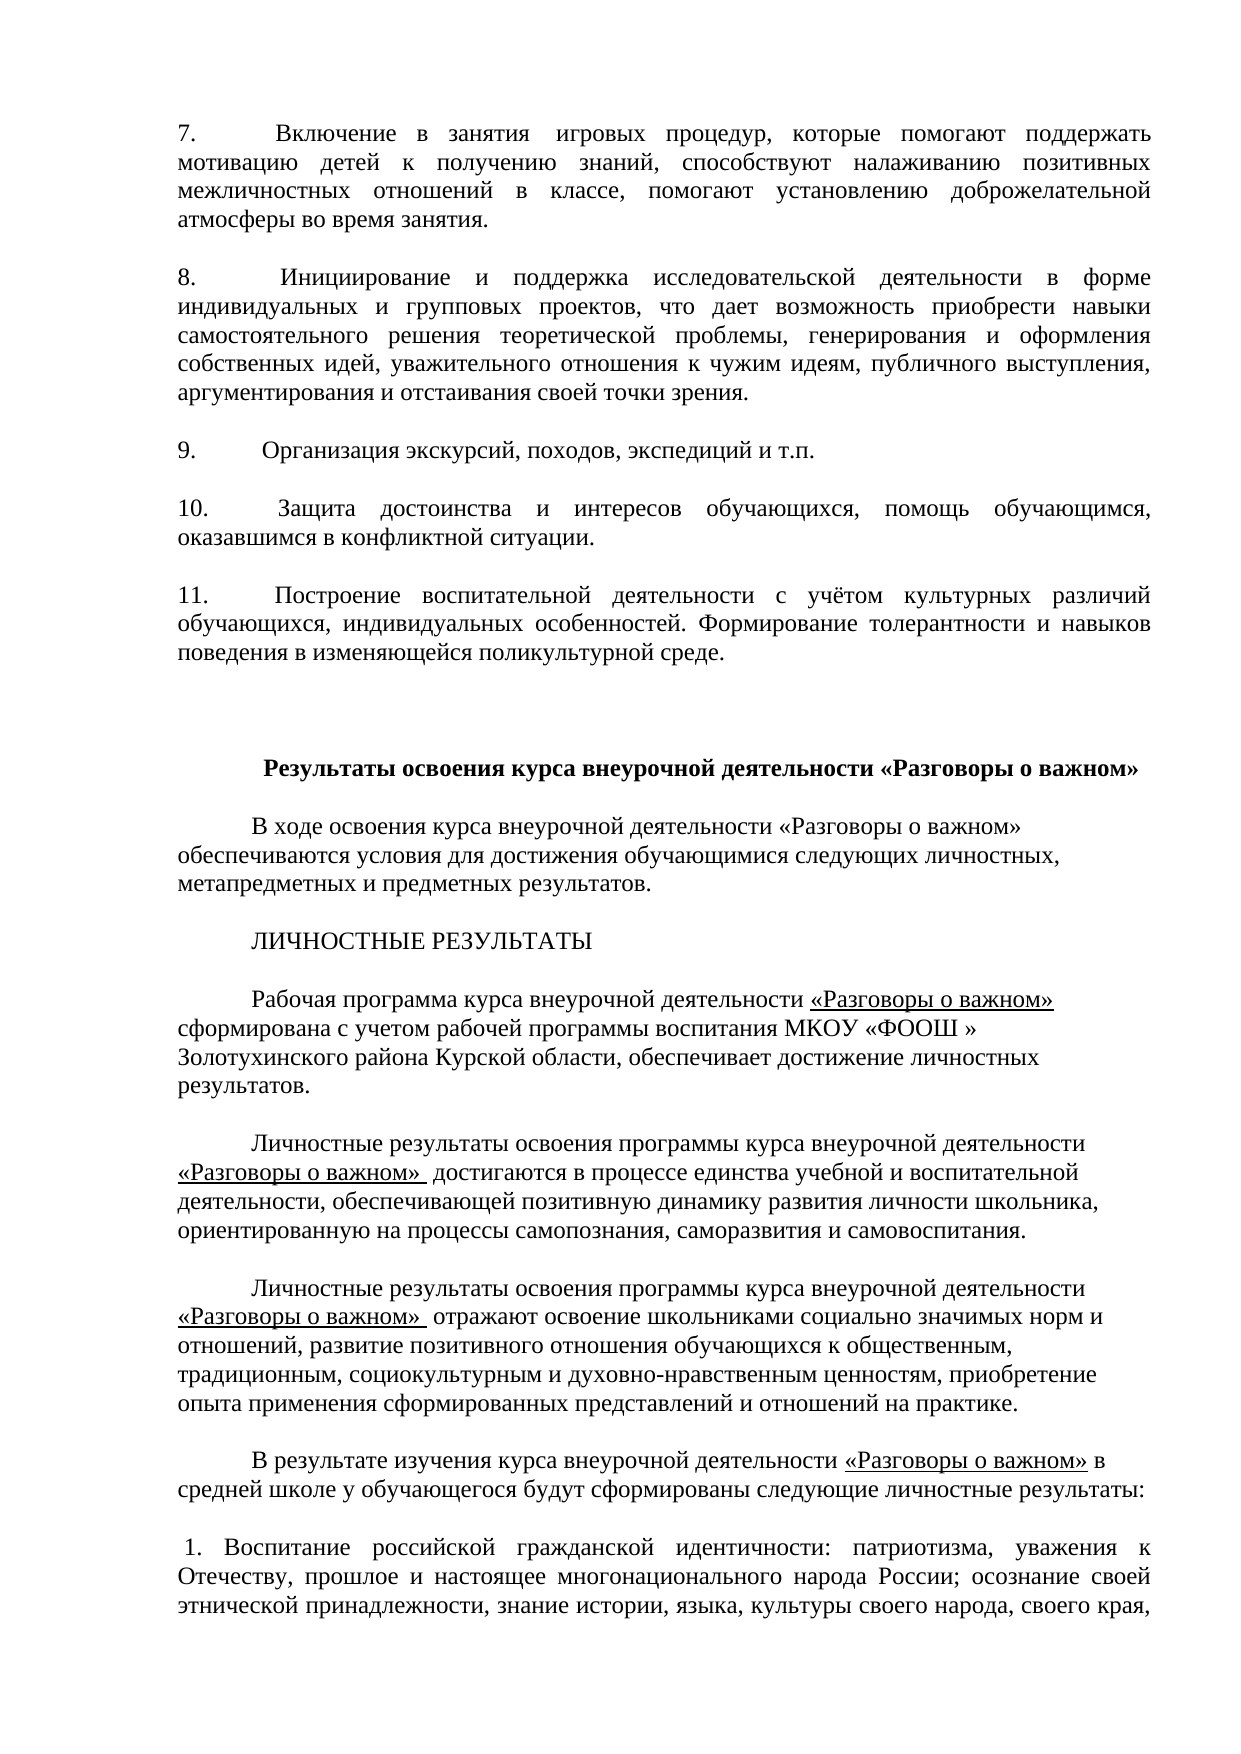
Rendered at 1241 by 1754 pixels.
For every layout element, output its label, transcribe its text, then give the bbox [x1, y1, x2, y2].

text 8. Инициирование и поддержка исследовательской деятельности в форме индивидуальных и групповых проектов, что дает возможность приобрести навыки самостоятельного решения теоретической проблемы, генерирования и оформления собственных идей, уважительного отношения к чужим идеям, публичного выступления, аргументирования и отстаивания своей точки зрения. [177, 262, 1152, 406]
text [177, 1532, 1152, 1618]
text 11. Построение воспитательной деятельности с учётом культурных различий обучающихся, индивидуальных особенностей. Формирование толерантности и навыков поведения в изменяющейся поликультурной среде. [177, 580, 1152, 666]
text Личностные результаты освоения программы курса внеурочной деятельности «Разговоры о важном» отражают освоение школьниками социально значимых норм и отношений, развитие позитивного отношения обучающихся к общественным, традиционным, социокультурным и духовно-нравственным ценностям, приобретение опыта применения сформированных представлений и отношений на практике. [177, 1273, 1152, 1416]
text В ходе освоения курса внеурочной деятельности «Разговоры о важном» обеспечиваются условия для достижения обучающимися следующих личностных, метапредметных и предметных результатов. [177, 811, 1152, 897]
text 7. Включение в занятия игровых процедур, которые помогают поддержать мотивацию детей к получению знаний, способствуют налаживанию позитивных межличностных отношений в классе, помогают установлению доброжелательной атмосферы во время занятия. [177, 118, 1152, 233]
text Личностные результаты освоения программы курса внеурочной деятельности «Разговоры о важном» достигаются в процессе единства учебной и воспитательной деятельности, обеспечивающей позитивную динамику развития личности школьника, ориентированную на процессы самопознания, саморазвития и самовоспитания. [177, 1128, 1152, 1243]
text Результаты освоения курса внеурочной деятельности «Разговоры о важном» [177, 753, 1152, 782]
text ЛИЧНОСТНЫЕ РЕЗУЛЬТАТЫ [177, 926, 1152, 955]
text В результате изучения курса внеурочной деятельности «Разговоры о важном» в средней школе у обучающегося будут сформированы следующие личностные результаты: [177, 1446, 1152, 1503]
text Рабочая программа курса внеурочной деятельности «Разговоры о важном» сформирована с учетом рабочей программы воспитания МКОУ «ФООШ » Золотухинского района Курской области, обеспечивает достижение личностных результатов. [177, 984, 1152, 1099]
text 9. Организация экскурсий, походов, экспедиций и т.п. [177, 435, 1152, 464]
text 10. Защита достоинства и интересов обучающихся, помощь обучающимся, оказавшимся в конфликтной ситуации. [177, 493, 1152, 551]
